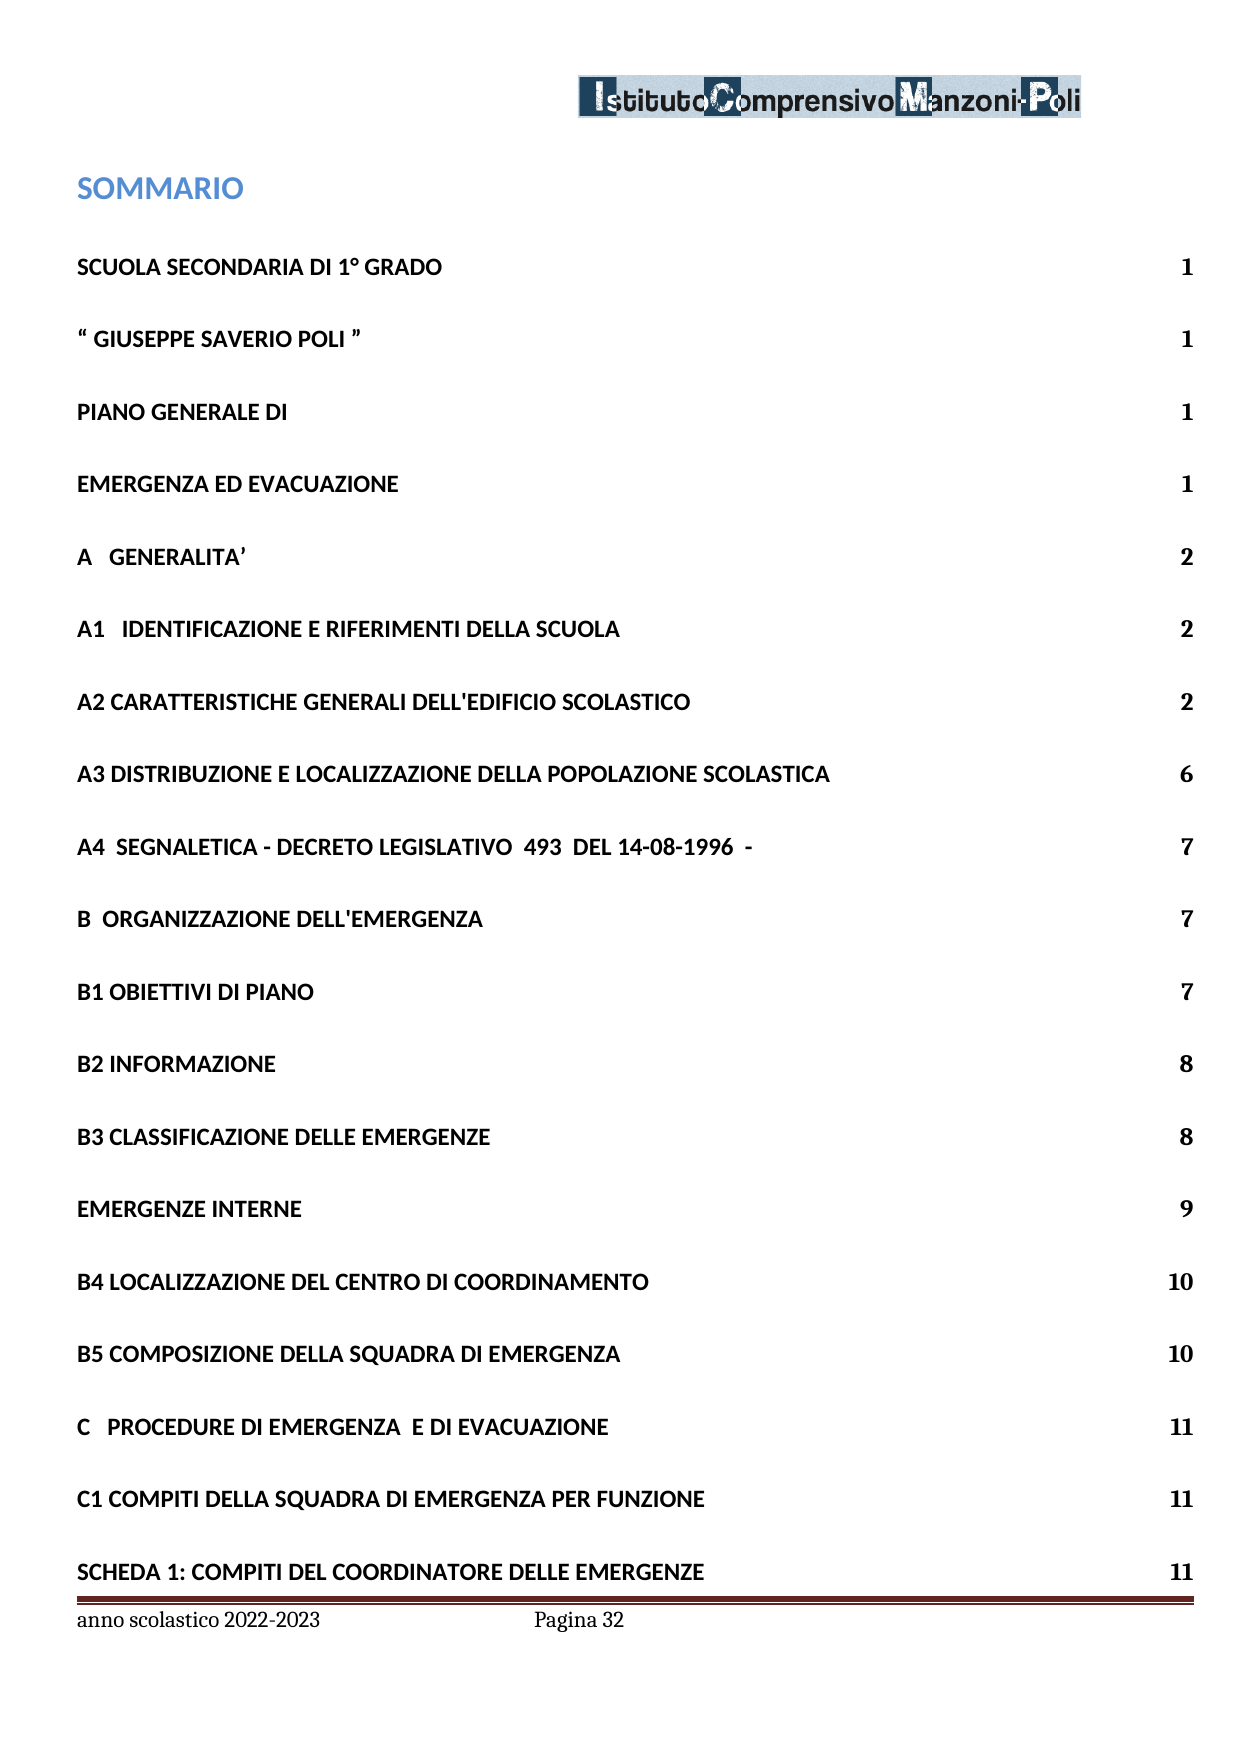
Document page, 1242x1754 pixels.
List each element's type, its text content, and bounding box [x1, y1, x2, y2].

text B3 CLASSIFICAZIONE DELLE EMERGENZE 8 [77, 1121, 1194, 1152]
text A GENERALITA’ 2 [77, 541, 1194, 572]
text A4 SEGNALETICA - Decreto legislativo 493 del 14-08-1996 - 7 [77, 831, 1194, 862]
text SCUOLA SECONDARIA DI 1° GRADO 1 [77, 251, 1194, 282]
text EMERGENZE INTERNE 9 [77, 1194, 1194, 1224]
text PIANO GENERALE DI 1 [77, 396, 1194, 427]
text C PROCEDURE DI EMERGENZA E DI EVACUAZIONE 11 [77, 1411, 1194, 1442]
text B1 OBIETTIVI DI PIANO 7 [77, 976, 1194, 1007]
title SOMMARIO [77, 167, 1140, 208]
text B ORGANIZZAZIONE DELL'EMERGENZA 7 [77, 904, 1194, 934]
text EMERGENZA ED EVACUAZIONE 1 [77, 469, 1194, 499]
text B4 LOCALIZZAZIONE DEL CENTRO DI COORDINAMENTO 10 [77, 1266, 1194, 1297]
text B5 COMPOSIZIONE DELLA SQUADRA DI EMERGENZA 10 [77, 1339, 1194, 1369]
text A3 DISTRIBUZIONE E LOCALIZZAZIONE DELLA POPOLAZIONE SCOLASTICA 6 [77, 759, 1194, 789]
text B2 INFORMAZIONE 8 [77, 1049, 1194, 1079]
text SCHEDA 1: COMPITI DEL COORDINATORE DELLE EMERGENZE 11 [77, 1556, 1194, 1587]
text “ Giuseppe Saverio POLI ” 1 [77, 324, 1194, 354]
text A2 CARATTERISTICHE GENERALI DELL'EDIFICIO SCOLASTICO 2 [77, 686, 1194, 717]
picture [577, 75, 1082, 118]
text A1 IDENTIFICAZIONE E RIFERIMENTI DELLA SCUOLA 2 [77, 614, 1194, 644]
text C1 COMPITI DELLA SQUADRA DI EMERGENZA PER FUNZIONE 11 [77, 1484, 1194, 1514]
